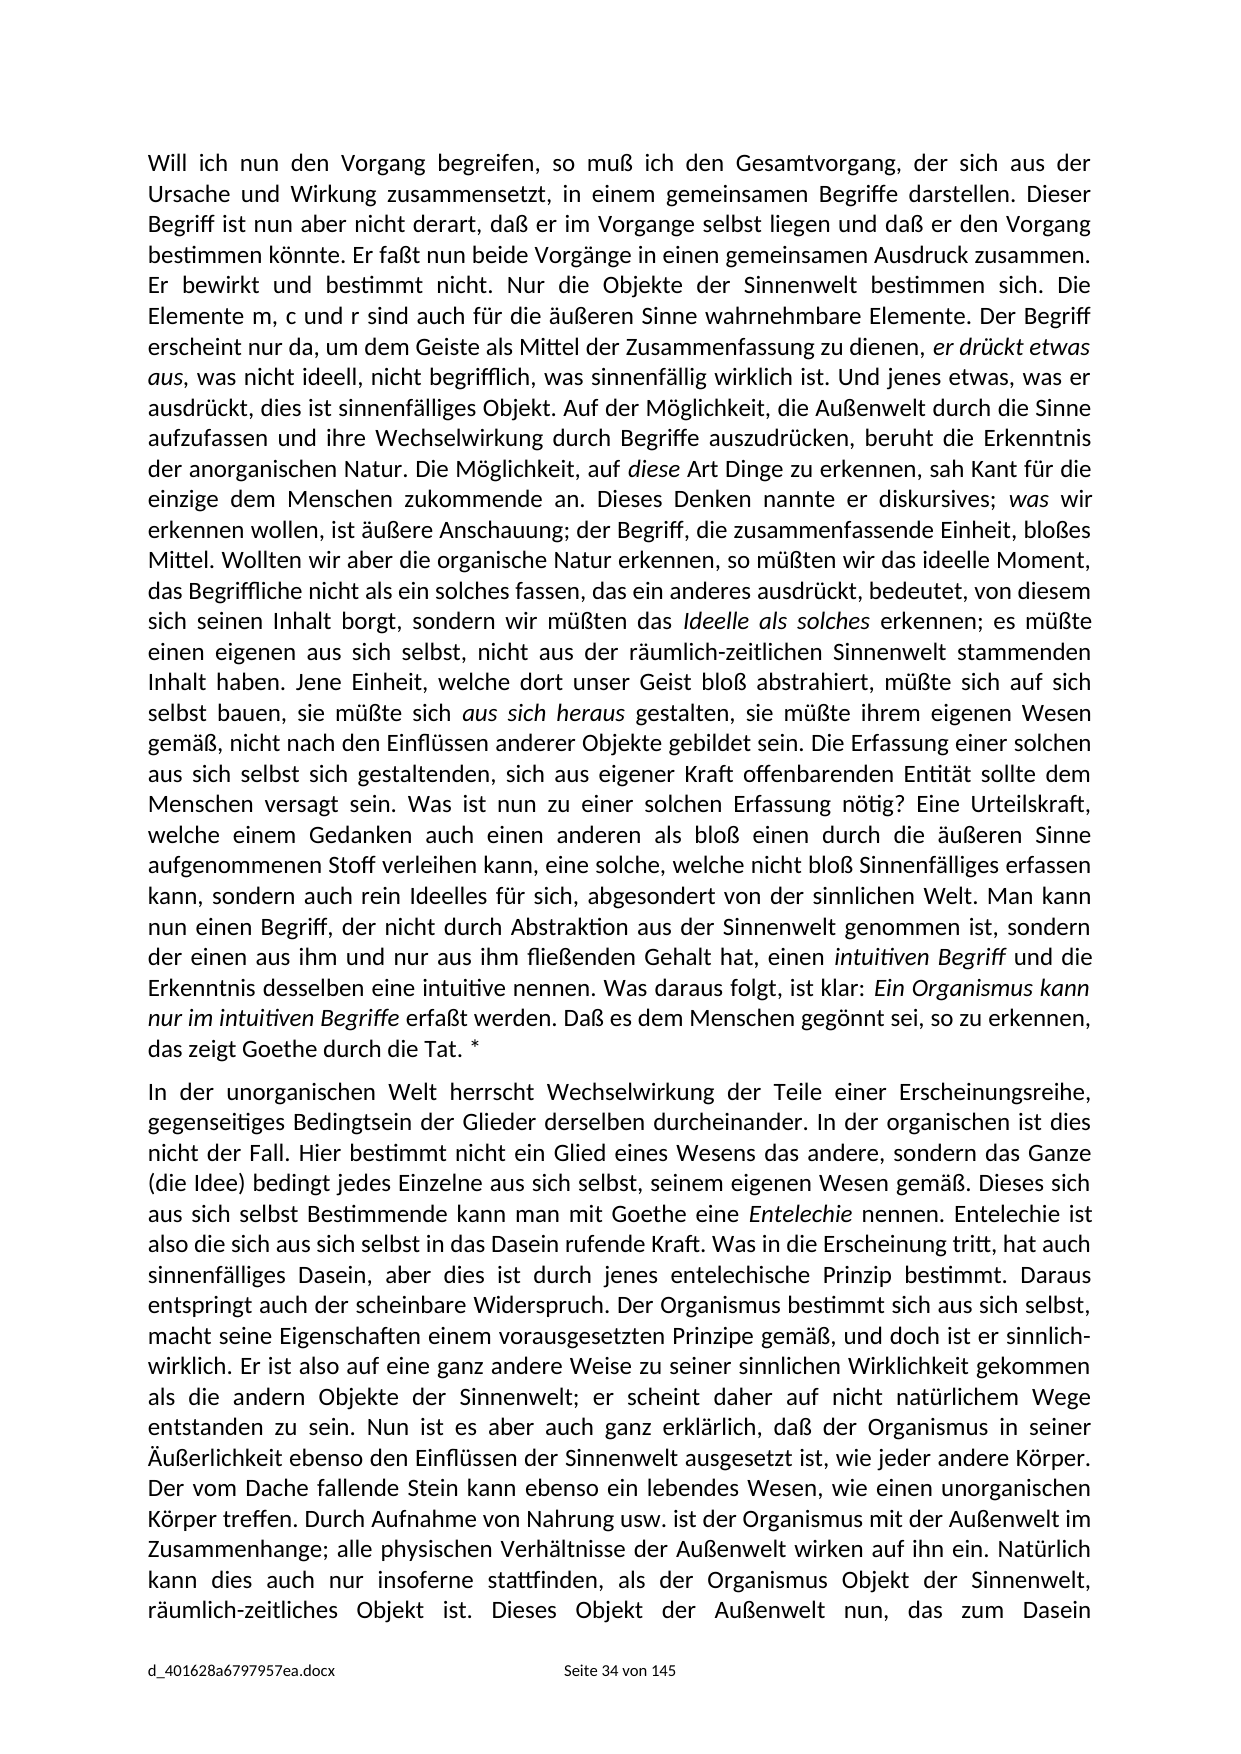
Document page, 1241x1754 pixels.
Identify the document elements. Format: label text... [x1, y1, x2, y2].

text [148, 1076, 1093, 1625]
text Will ich nun den Vorgang begreifen, so muß ich den Gesamtvorgang, der sich aus der Ursache und Wirkung zusammensetzt, in einem gemeinsamen Begriffe darstellen. Dieser Begriff ist nun aber nicht derart, daß er im Vorgange selbst liegen und daß er den Vorgang bestimmen könnte. Er faßt nun beide Vorgänge in einen gemeinsamen Ausdruck zusammen. Er bewirkt und bestimmt nicht. Nur die Objekte der Sinnenwelt bestimmen sich. Die Elemente m, c und r sind auch für die äußeren Sinne wahrnehmbare Elemente. Der Begriff erscheint nur da, um dem Geiste als Mittel der Zusammenfassung zu dienen, er drückt etwas aus, was nicht ideell, nicht begrifflich, was sinnenfällig wirklich ist. Und jenes etwas, was er ausdrückt, dies ist sinnenfälliges Objekt. Auf der Möglichkeit, die Außenwelt durch die Sinne aufzufassen und ihre Wechselwirkung durch Begriffe auszudrücken, beruht die Erkenntnis der anorganischen Natur. Die Möglichkeit, auf diese Art Dinge zu erkennen, sah Kant für die einzige dem Menschen zukommende an. Dieses Denken nannte er diskursives; was wir erkennen wollen, ist äußere Anschauung; der Begriff, die zusammenfassende Einheit, bloßes Mittel. Wollten wir aber die organische Natur erkennen, so müßten wir das ideelle Moment, das Begriffliche nicht als ein solches fassen, das ein anderes ausdrückt, bedeutet, von diesem sich seinen Inhalt borgt, sondern wir müßten das Ideelle als solches erkennen; es müßte einen eigenen aus sich selbst, nicht aus der räumlich-zeitlichen Sinnenwelt stammenden Inhalt haben. Jene Einheit, welche dort unser Geist bloß abstrahiert, müßte sich auf sich selbst bauen, sie müßte sich aus sich heraus gestalten, sie müßte ihrem eigenen Wesen gemäß, nicht nach den Einflüssen anderer Objekte gebildet sein. Die Erfassung einer solchen aus sich selbst sich gestaltenden, sich aus eigener Kraft offenbarenden Entität sollte dem Menschen versagt sein. Was ist nun zu einer solchen Erfassung nötig? Eine Urteilskraft, welche einem Gedanken auch einen anderen als bloß einen durch die äußeren Sinne aufgenommenen Stoff verleihen kann, eine solche, welche nicht bloß Sinnenfälliges erfassen kann, sondern auch rein Ideelles für sich, abgesondert von der sinnlichen Welt. Man kann nun einen Begriff, der nicht durch Abstraktion aus der Sinnenwelt genommen ist, sondern der einen aus ihm und nur aus ihm fließenden Gehalt hat, einen intuitiven Begriff und die Erkenntnis desselben eine intuitive nennen. Was daraus folgt, ist klar: Ein Organismus kann nur im intuitiven Begriffe erfaßt werden. Daß es dem Menschen gegönnt sei, so zu erkennen, das zeigt Goethe durch die Tat. * [148, 148, 1093, 1063]
